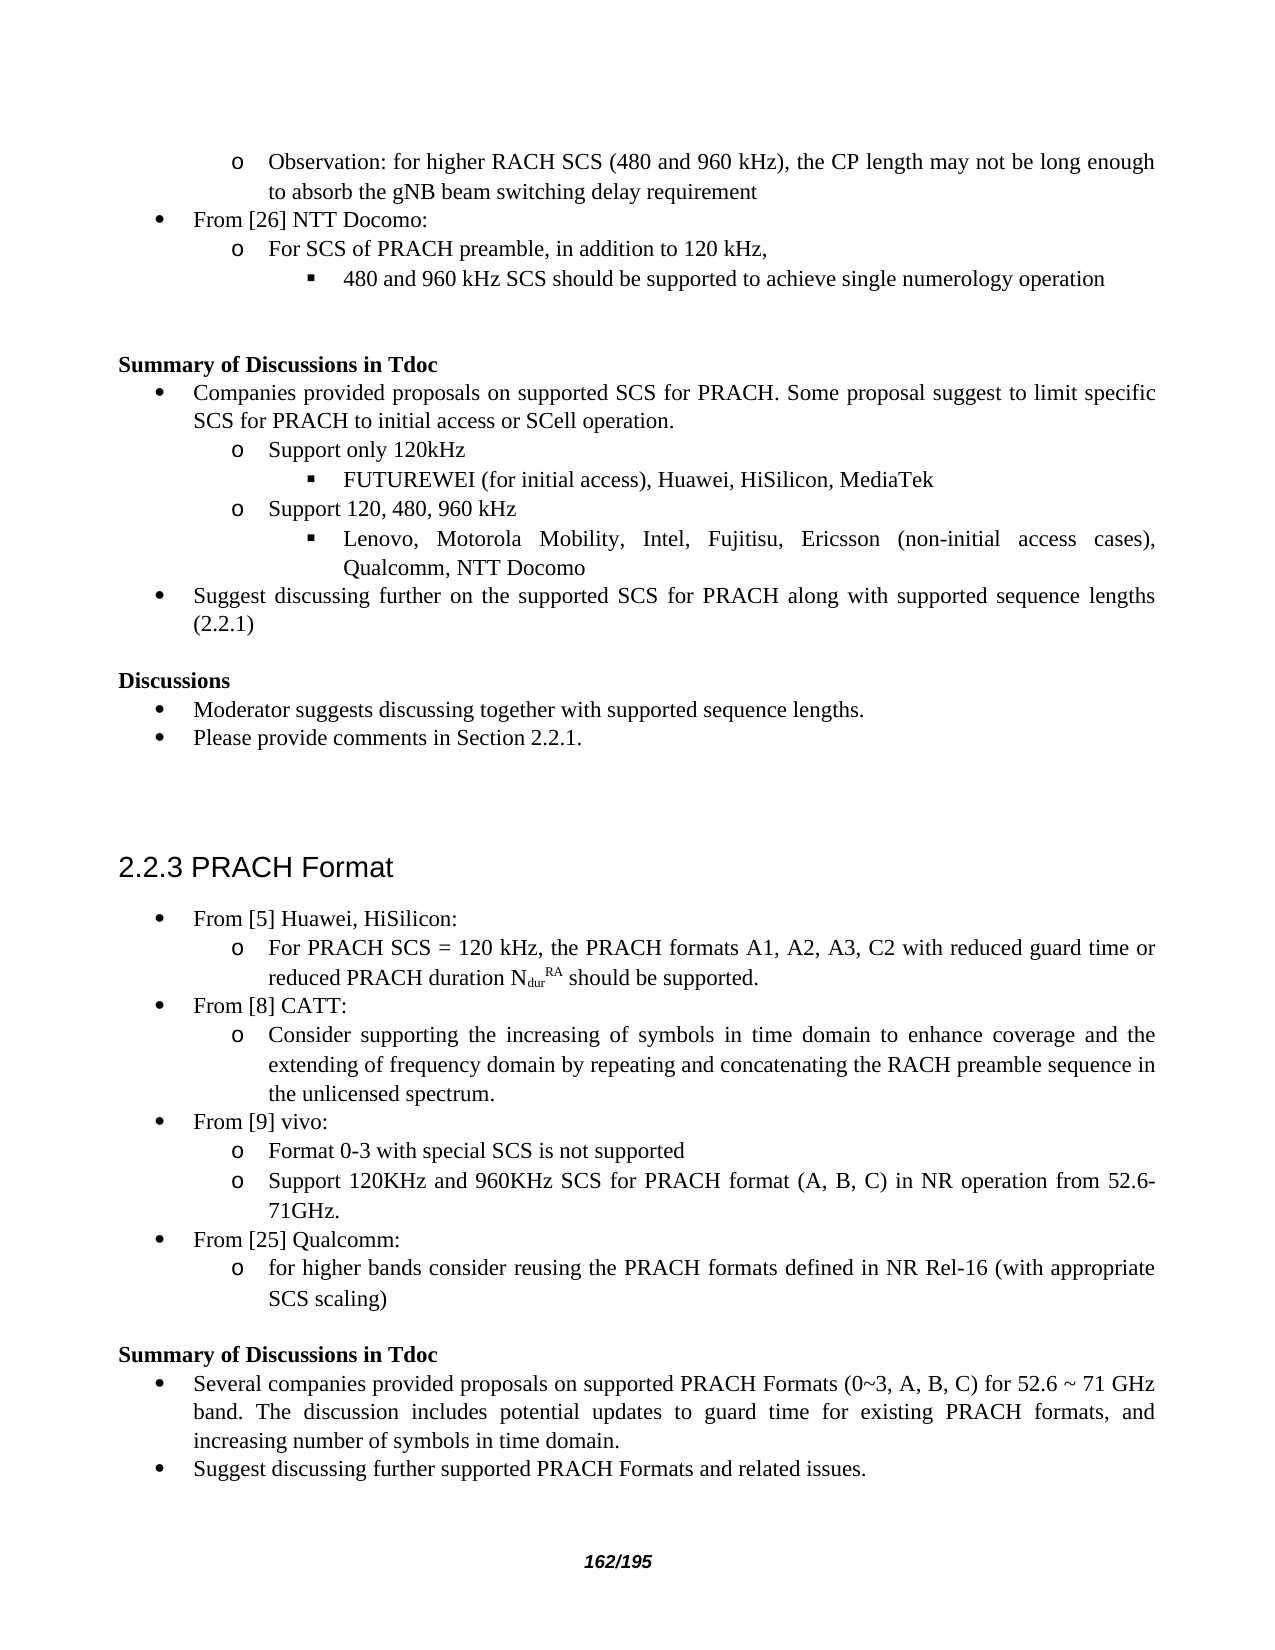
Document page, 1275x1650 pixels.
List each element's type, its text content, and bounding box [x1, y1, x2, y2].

list Suggest discussing further supported PRACH Formats and related issues. [156, 1455, 1157, 1482]
list Observation: for higher RACH SCS (480 and 960 kHz), the CP length may not be long enough to absorb the gNB beam switching delay requirement [231, 148, 1157, 204]
list Companies provided proposals on supported SCS for PRACH. Some proposal suggest to limit specific SCS for PRACH to initial access or SCell operation. [156, 379, 1157, 434]
subtitle 2.2.3 PRACH Format [118, 851, 1157, 884]
list For PRACH SCS = 120 kHz, the PRACH formats A1, A2, A3, C2 with reduced guard time or reduced PRACH duration NdurRA should be supported. [231, 934, 1157, 991]
list Lenovo, Motorola Mobility, Intel, Fujitisu, Ericsson (non-initial access cases), Qualcomm, NTT Docomo [306, 525, 1157, 580]
text Discussions [118, 667, 1157, 694]
list Several companies provided proposals on supported PRACH Formats (0~3, A, B, C) for 52.6 ~ 71 GHz band. The discussion includes potential updates to guard time for existing PRACH formats, and increasing number of symbols in time domain. [156, 1370, 1157, 1453]
list For SCS of PRACH preamble, in addition to 120 kHz, [231, 235, 1157, 263]
text Summary of Discussions in Tdoc [118, 1341, 1157, 1368]
list Format 0-3 with special SCS is not supported [231, 1137, 1157, 1165]
list for higher bands consider reusing the PRACH formats defined in NR Rel-16 (with appropriate SCS scaling) [231, 1254, 1157, 1311]
list Support 120, 480, 960 kHz [231, 495, 1157, 523]
list Support 120KHz and 960KHz SCS for PRACH format (A, B, C) in NR operation from 52.6-71GHz. [231, 1167, 1157, 1224]
list From [26] NTT Docomo: [156, 206, 1157, 233]
list From [25] Qualcomm: [156, 1226, 1157, 1252]
list From [8] CATT: [156, 993, 1157, 1019]
list Please provide comments in Section 2.2.1. [156, 724, 1157, 751]
list Consider supporting the increasing of symbols in time domain to enhance coverage and the extending of frequency domain by repeating and concatenating the RACH preamble sequence in the unlicensed spectrum. [231, 1021, 1157, 1106]
list From [9] vivo: [156, 1108, 1157, 1134]
text Summary of Discussions in Tdoc [118, 351, 1157, 377]
list Moderator suggests discussing together with supported sequence lengths. [156, 696, 1157, 722]
list Support only 120kHz [231, 436, 1157, 464]
list Suggest discussing further on the supported SCS for PRACH along with supported sequence lengths (2.2.1) [156, 582, 1157, 637]
list FUTUREWEI (for initial access), Huawei, HiSilicon, MediaTek [306, 466, 1157, 493]
list 480 and 960 kHz SCS should be supported to achieve single numerology operation [306, 265, 1157, 292]
list From [5] Huawei, HiSilicon: [156, 905, 1157, 932]
